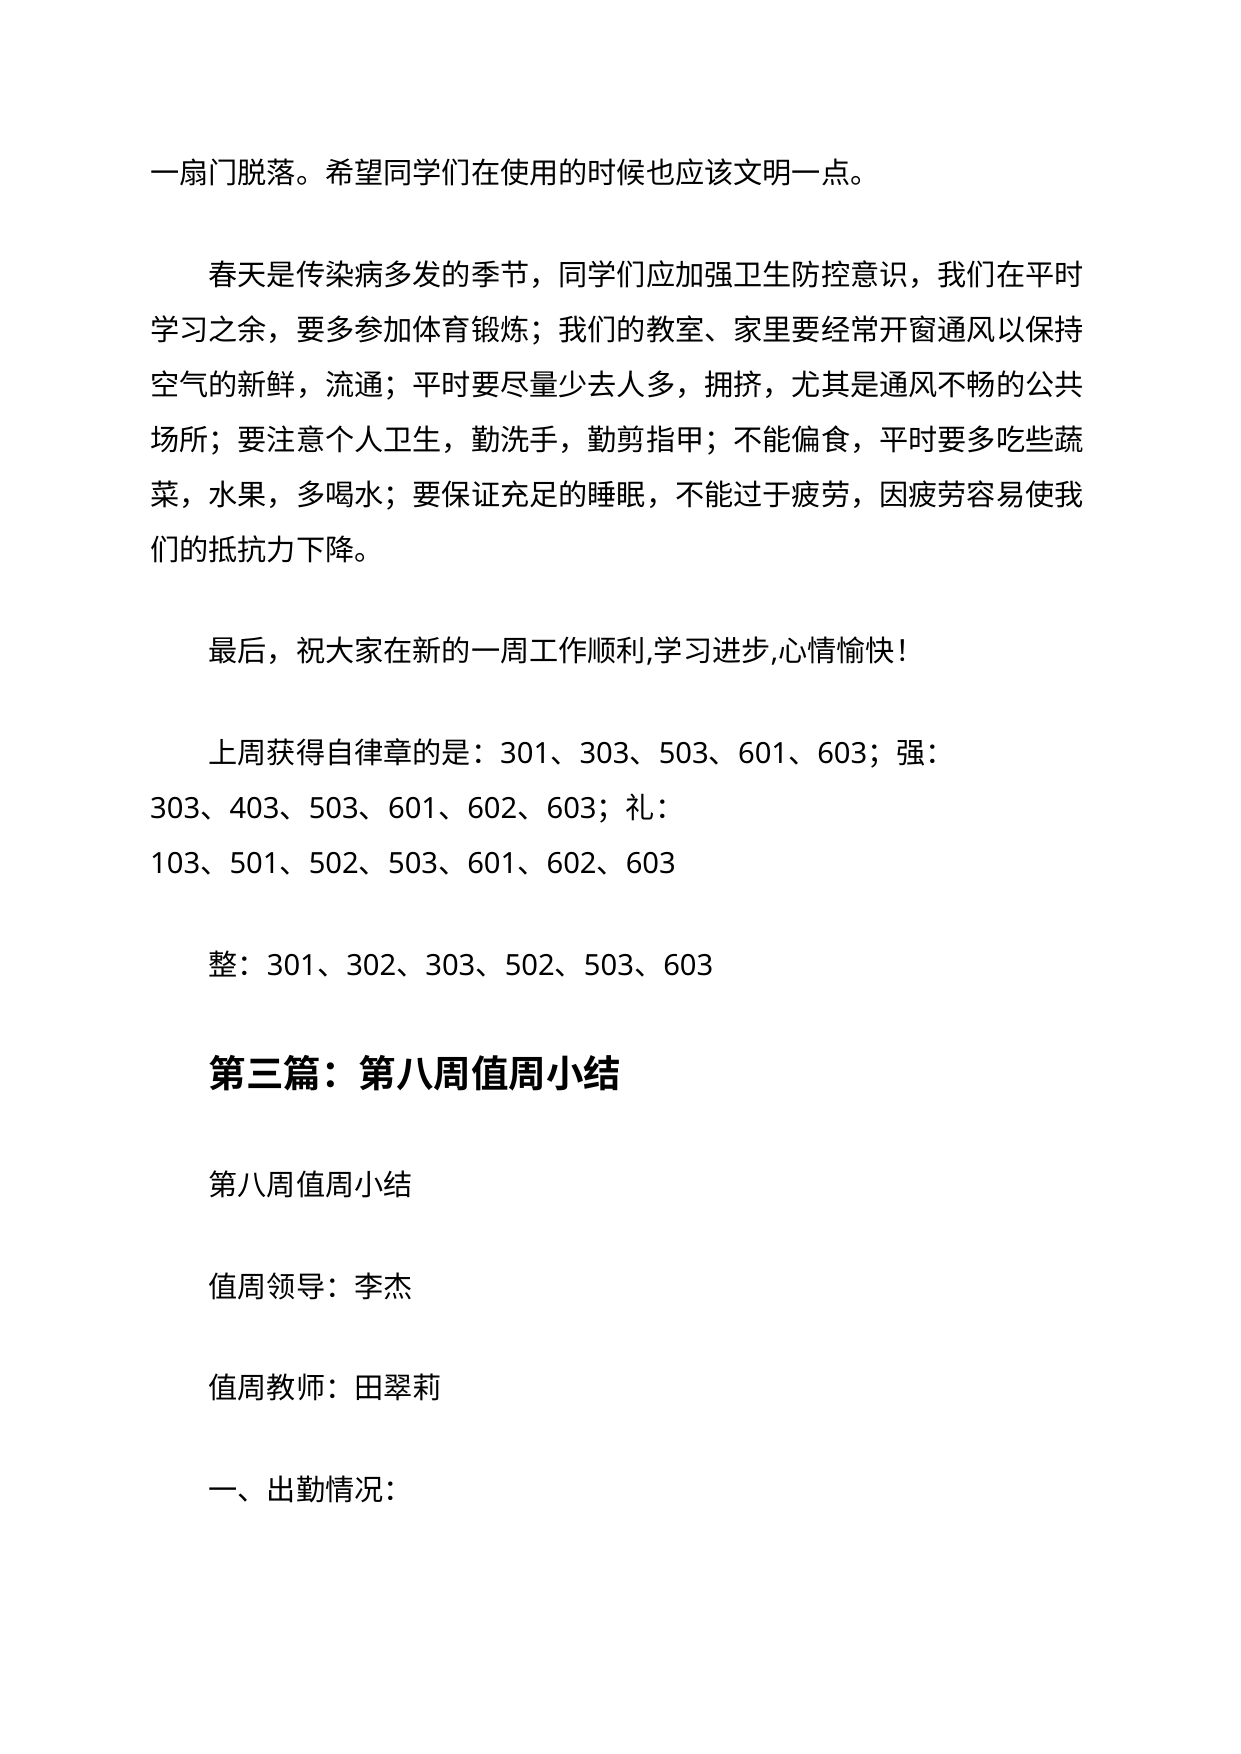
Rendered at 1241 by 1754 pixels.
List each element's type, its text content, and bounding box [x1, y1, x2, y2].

text 第三篇：第八周值周小结 [150, 1044, 1090, 1098]
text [150, 150, 1090, 192]
text 值周领导：李杰 [150, 1263, 1090, 1305]
text 第八周值周小结 [150, 1161, 1090, 1204]
text 值周教师：田翠莉 [150, 1365, 1090, 1407]
text 上周获得自律章的是：301、303、503、601、603；强：303、403、503、601、602、603；礼：103、501、502、503、601、602、603 [150, 730, 1090, 882]
text 最后，祝大家在新的一周工作顺利,学习进步,心情愉快！ [150, 628, 1090, 670]
text 一、出勤情况： [150, 1467, 1090, 1509]
text 春天是传染病多发的季节，同学们应加强卫生防控意识，我们在平时学习之余，要多参加体育锻炼；我们的教室、家里要经常开窗通风以保持空气的新鲜，流通；平时要尽量少去人多，拥挤，尤其是通风不畅的公共场所；要注意个人卫生，勤洗手，勤剪指甲；不能偏食，平时要多吃些蔬菜，水果，多喝水；要保证充足的睡眠，不能过于疲劳，因疲劳容易使我们的抵抗力下降。 [150, 252, 1090, 568]
text 整：301、302、303、502、503、603 [150, 942, 1090, 984]
